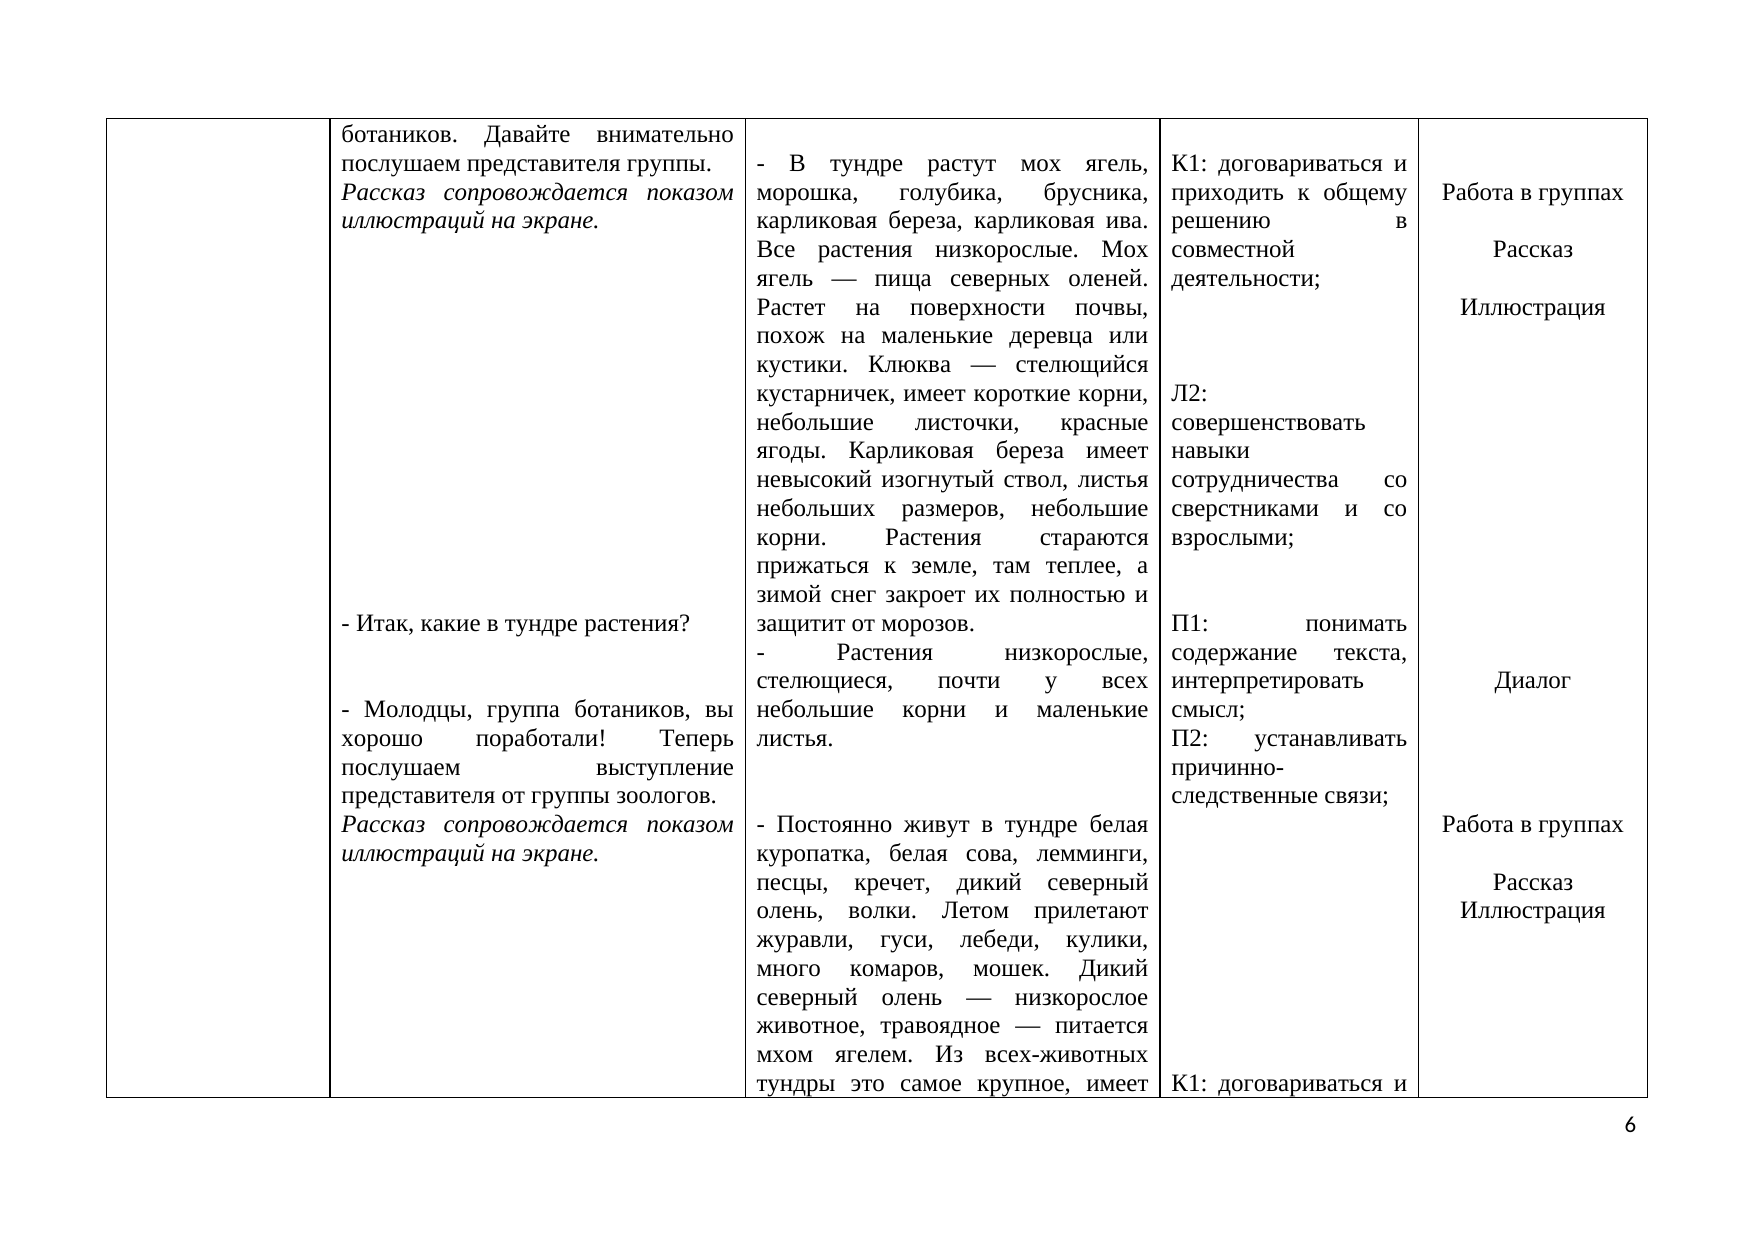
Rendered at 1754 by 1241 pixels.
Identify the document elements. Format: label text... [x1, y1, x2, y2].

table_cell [1419, 119, 1647, 1097]
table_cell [331, 119, 745, 1097]
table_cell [1161, 119, 1418, 1097]
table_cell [107, 119, 329, 1097]
